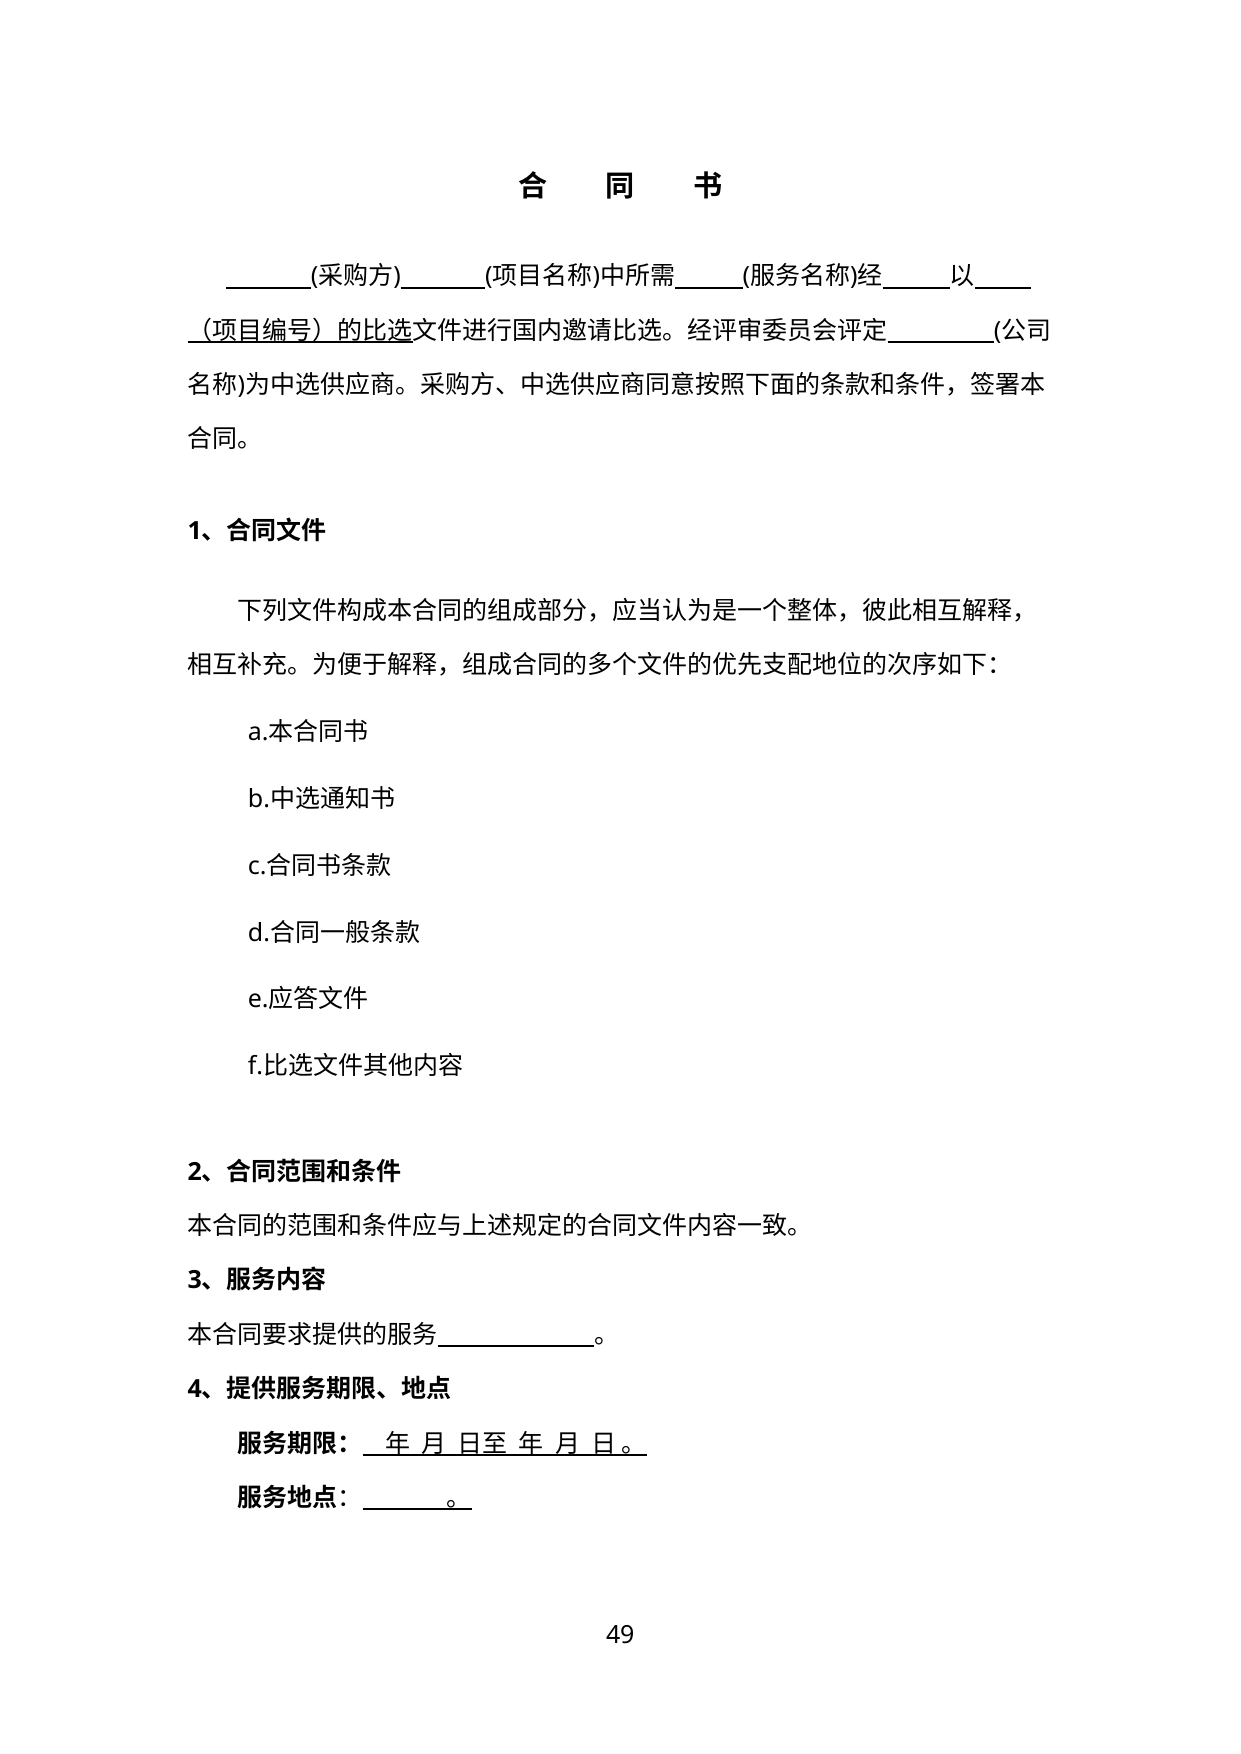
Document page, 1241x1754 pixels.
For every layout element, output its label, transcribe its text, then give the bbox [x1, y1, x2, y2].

text c.合同书条款 [187, 845, 1053, 881]
text 服务期限： 年 月 日至 年 月 日 。 [187, 1423, 1053, 1459]
text f.比选文件其他内容 [187, 1046, 1053, 1082]
text 2、合同范围和条件 [187, 1151, 1053, 1187]
text 下列文件构成本合同的组成部分，应当认为是一个整体，彼此相互解释，相互补充。为便于解释，组成合同的多个文件的优先支配地位的次序如下： [187, 590, 1053, 681]
text e.应答文件 [187, 979, 1053, 1015]
text (采购方) (项目名称)中所需 (服务名称)经 以 （项目编号）的比选文件进行国内邀请比选。经评审委员会评定 (公司名称)为中选供应商。采购方、中选供应商同意按照下面的条款和条件，签署本合同。 [187, 256, 1053, 455]
list 提供服务期限、地点 [187, 1369, 1053, 1405]
text d.合同一般条款 [187, 912, 1053, 948]
text 3、服务内容 [187, 1260, 1053, 1296]
text 1、合同文件 [187, 511, 1053, 547]
text b.中选通知书 [187, 778, 1053, 814]
text a.本合同书 [187, 711, 1053, 748]
text 本合同要求提供的服务 。 [187, 1314, 1053, 1351]
text 本合同的范围和条件应与上述规定的合同文件内容一致。 [187, 1206, 1053, 1242]
text 服务地点： 。 [187, 1477, 1053, 1514]
text 合 同 书 [187, 162, 1053, 205]
